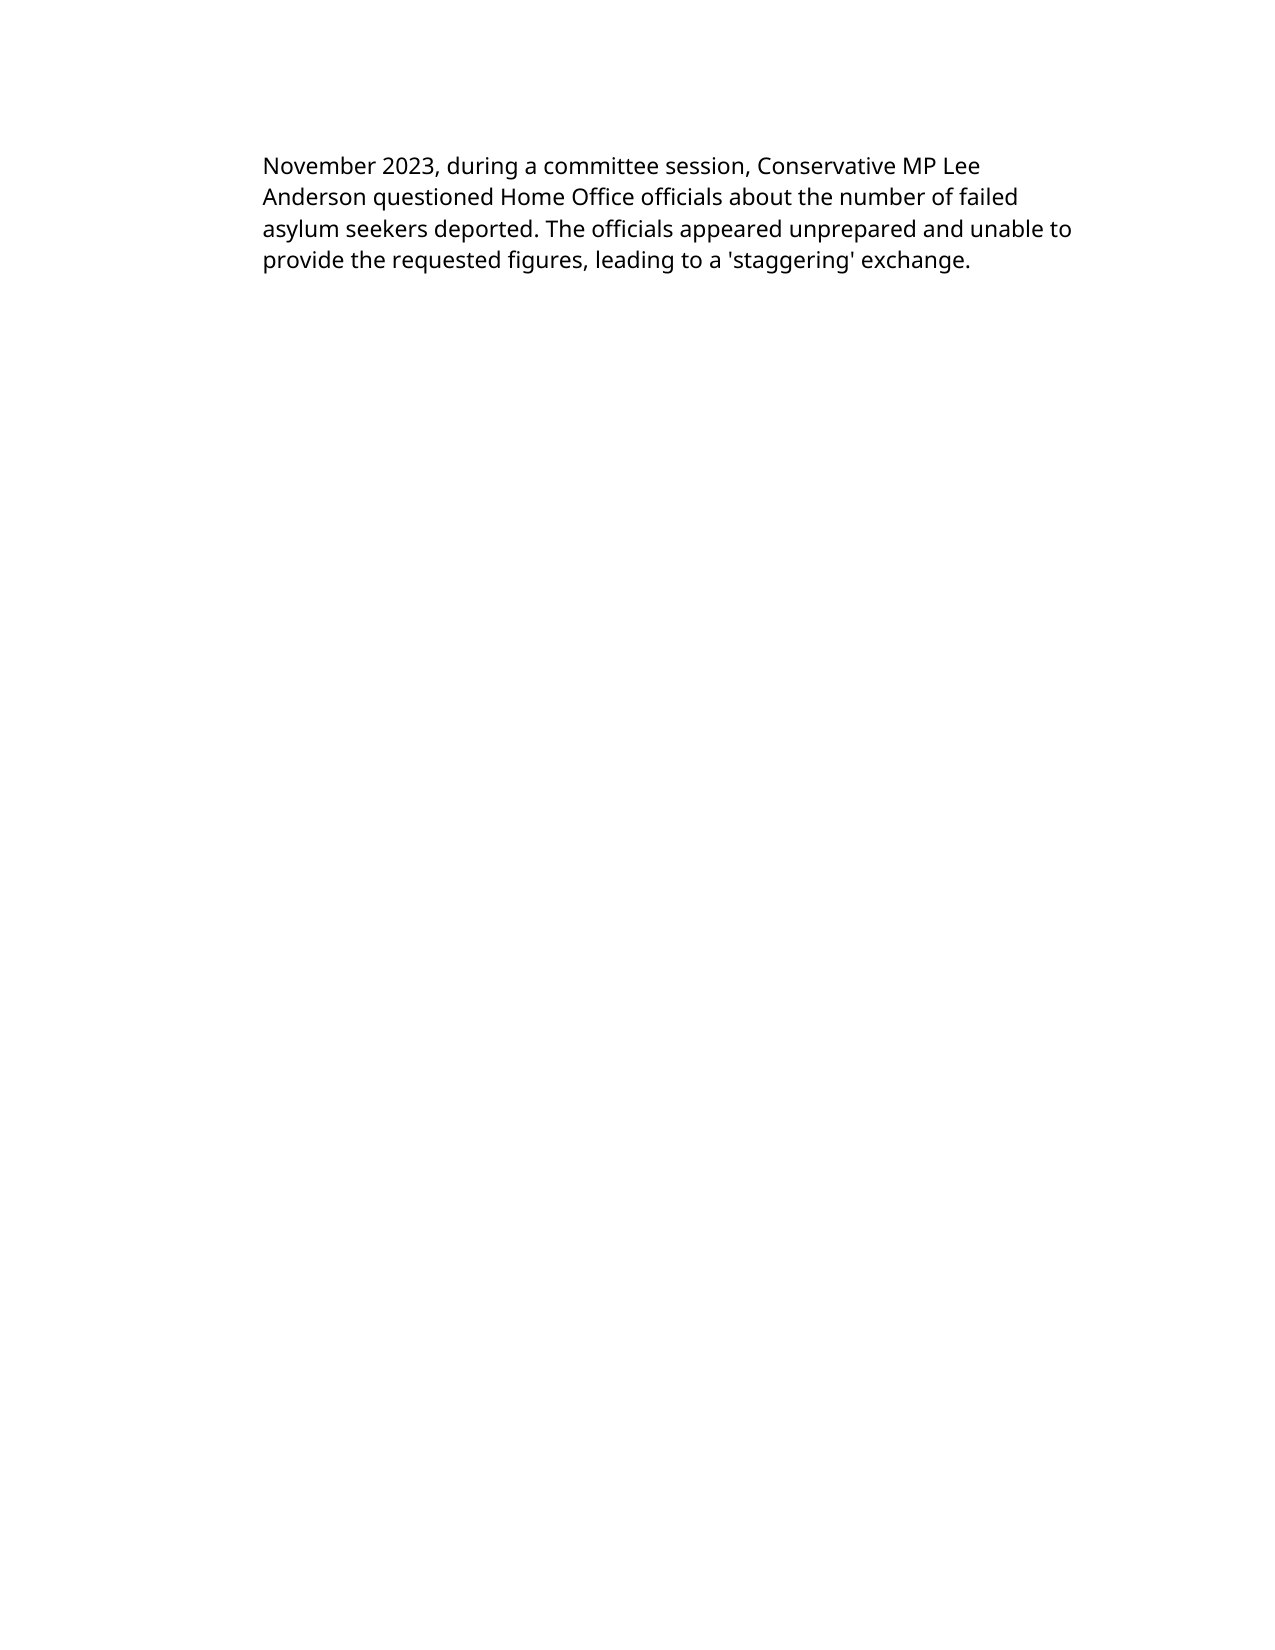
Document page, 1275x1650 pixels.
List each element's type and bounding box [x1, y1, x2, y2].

list [225, 150, 1087, 275]
